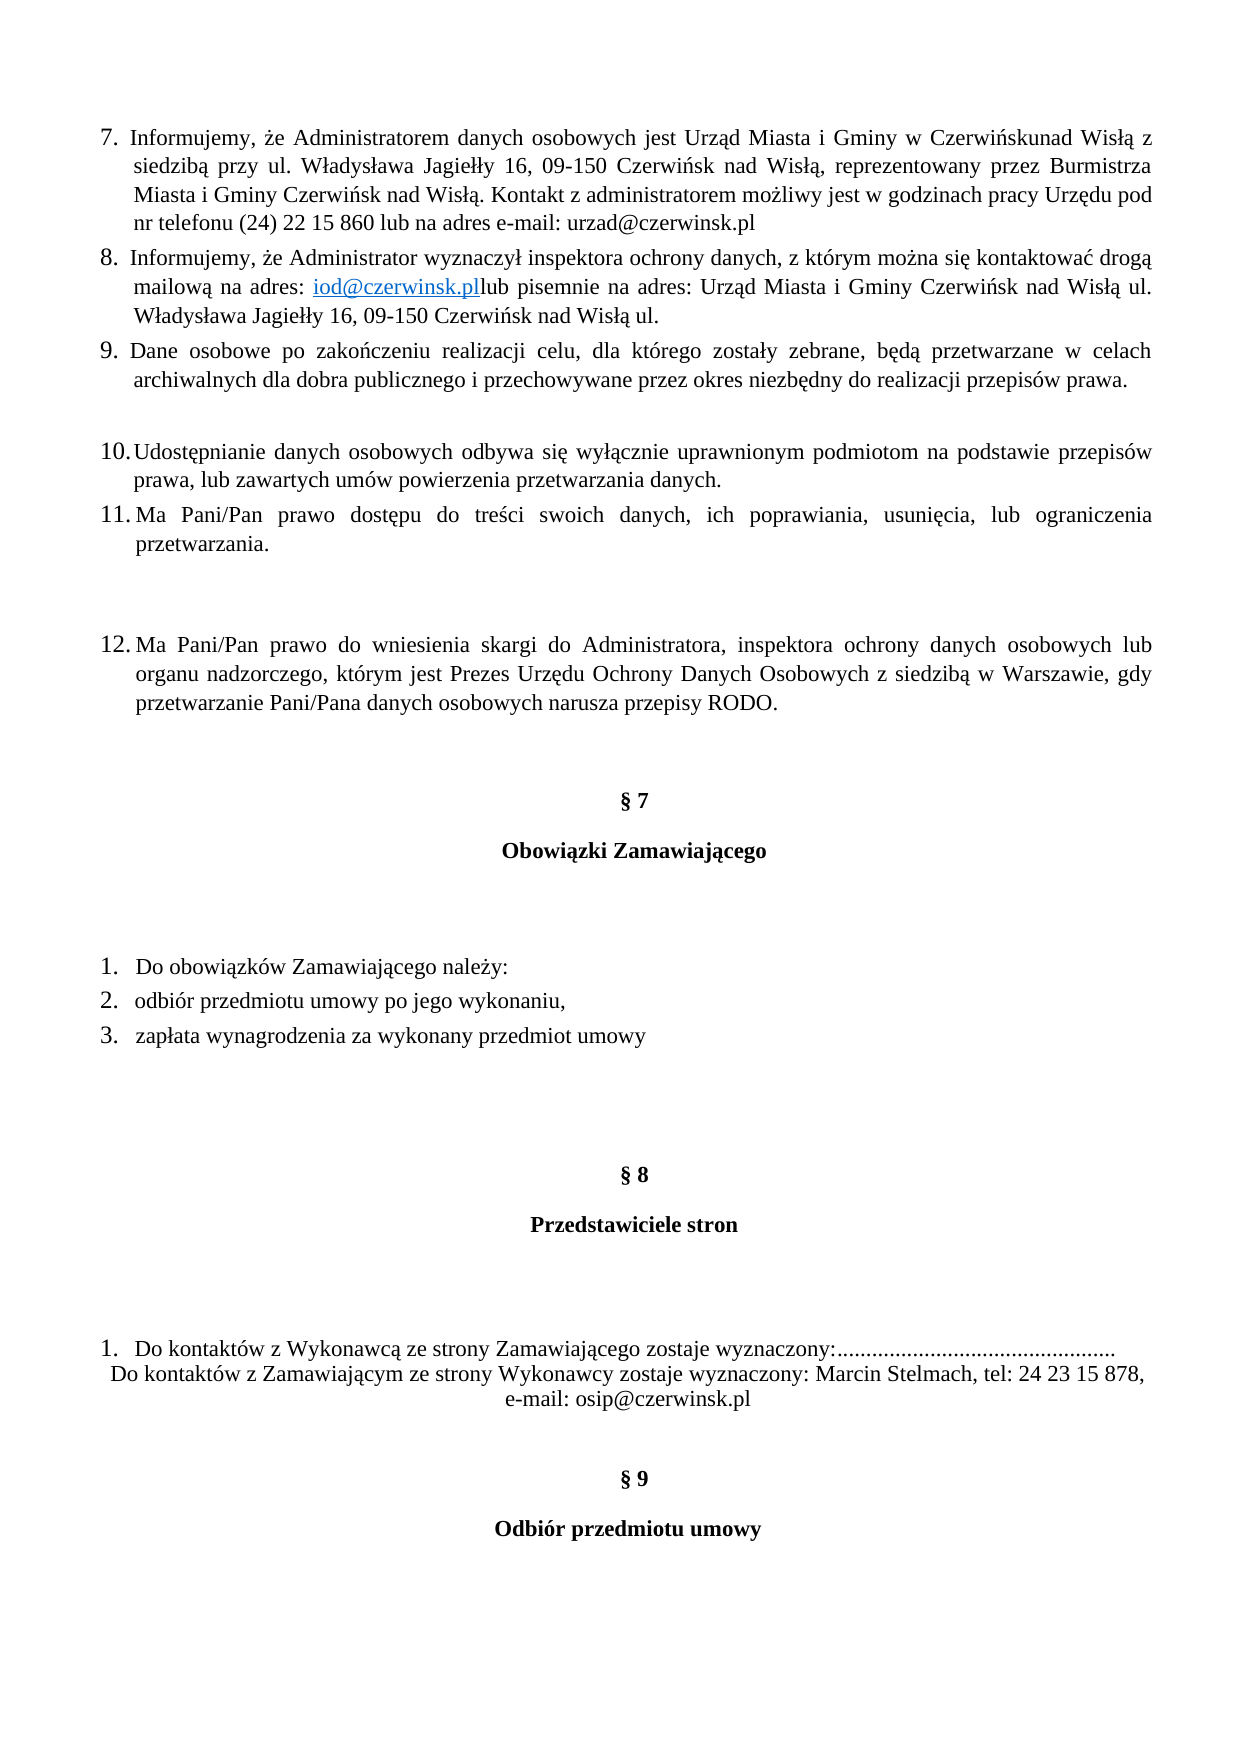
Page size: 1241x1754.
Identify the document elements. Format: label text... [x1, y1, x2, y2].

subtitle § 7 [114, 788, 1154, 813]
list Udostępnianie danych osobowych odbywa się wyłącznie uprawnionym podmiotom na podstawie przepisów prawa, lub zawartych umów powierzenia przetwarzania danych. [100, 436, 1154, 493]
list Do obowiązków Zamawiającego należy: [100, 947, 1154, 981]
subtitle § 9 [114, 1466, 1154, 1491]
list Ma Pani/Pan prawo do wniesienia skargi do Administratora, inspektora ochrony danych osobowych lub organu nadzorczego, którym jest Prezes Urzędu Ochrony Danych Osobowych z siedzibą w Warszawie, gdy przetwarzanie Pani/Pana danych osobowych narusza przepisy RODO. [100, 630, 1154, 717]
list Dane osobowe po zakończeniu realizacji celu, dla którego zostały zebrane, będą przetwarzane w celach archiwalnych dla dobra publicznego i przechowywane przez okres niezbędny do realizacji przepisów prawa. [100, 336, 1154, 393]
list Do kontaktów z Wykonawcą ze strony Zamawiającego zostaje wyznaczony: [100, 1336, 1154, 1361]
subtitle Do kontaktów z Zamawiającym ze strony Wykonawcy zostaje wyznaczony: Marcin Stelmach, tel: 24 23 15 878, e-mail: osip@czerwinsk.pl [102, 1361, 1154, 1411]
list Ma Pani/Pan prawo dostępu do treści swoich danych, ich poprawiania, usunięcia, lub ograniczenia przetwarzania. [100, 500, 1154, 558]
text Obowiązki Zamawiającego [114, 838, 1154, 863]
text Przedstawiciele stron [114, 1212, 1154, 1237]
list Informujemy, że Administrator wyznaczył inspektora ochrony danych, z którym można się kontaktować drogą mailową na adres: iod@czerwinsk.pllub pisemnie na adres: Urząd Miasta i Gminy Czerwińsk nad Wisłą ul. Władysława Jagiełły 16, 09-150 Czerwińsk nad Wisłą ul. [100, 242, 1154, 329]
text Odbiór przedmiotu umowy [102, 1516, 1154, 1541]
list Informujemy, że Administratorem danych osobowych jest Urząd Miasta i Gminy w Czerwińskunad Wisłą z siedzibą przy ul. Władysława Jagiełły 16, 09-150 Czerwińsk nad Wisłą, reprezentowany przez Burmistrza Miasta i Gminy Czerwińsk nad Wisłą. Kontakt z administratorem możliwy jest w godzinach pracy Urzędu pod nr telefonu (24) 22 15 860 lub na adres e-mail: urzad@czerwinsk.pl [100, 122, 1154, 236]
subtitle § 8 [114, 1162, 1154, 1187]
list zapłata wynagrodzenia za wykonany przedmiot umowy [100, 1016, 1154, 1050]
list odbiór przedmiotu umowy po jego wykonaniu, [100, 981, 1154, 1016]
